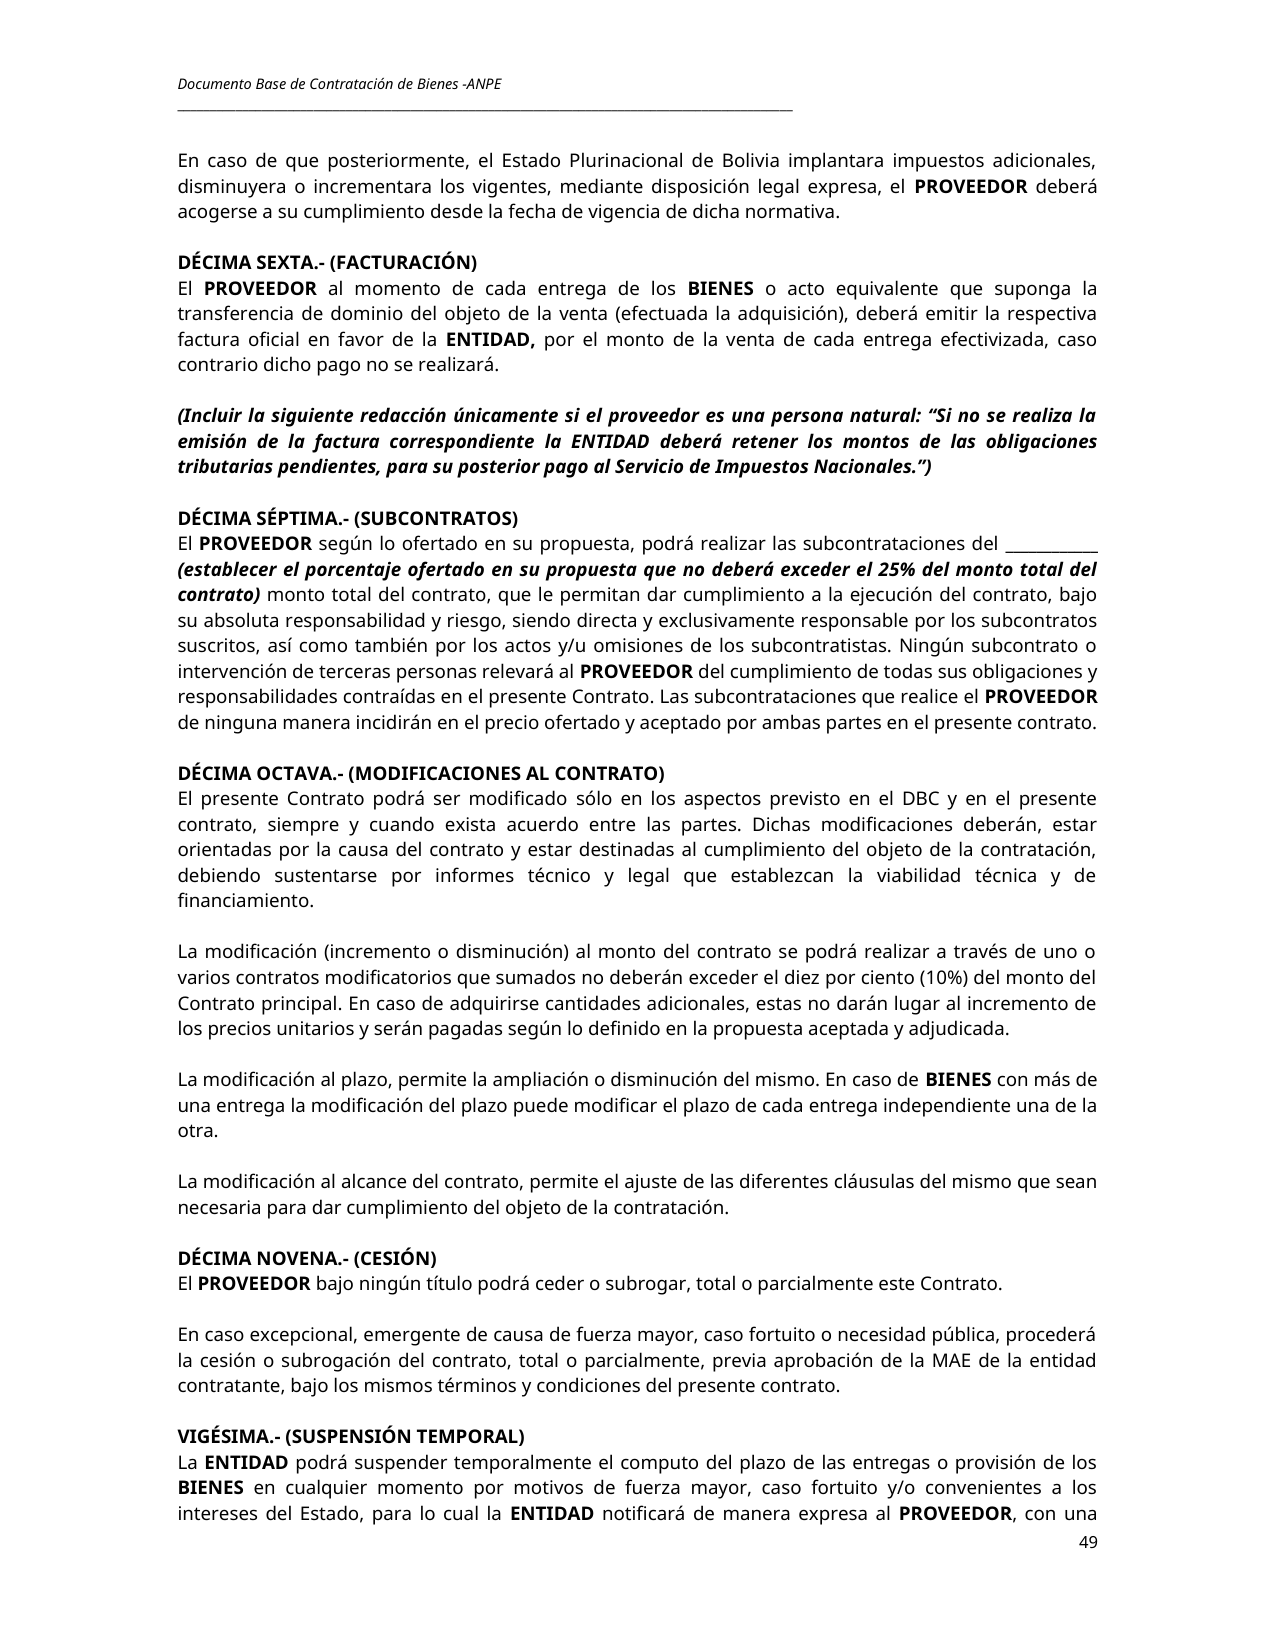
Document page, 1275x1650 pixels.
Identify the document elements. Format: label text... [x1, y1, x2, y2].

text DÉCIMA OCTAVA.- (MODIFICACIONES AL CONTRATO) [177, 760, 1098, 786]
text (Incluir la siguiente redacción únicamente si el proveedor es una persona natural: “Si no se realiza la emisión de la factura correspondiente la ENTIDAD deberá retener los montos de las obligaciones tributarias pendientes, para su posterior pago al Servicio de Impuestos Nacionales.”) [177, 403, 1098, 479]
text La modificación al plazo, permite la ampliación o disminución del mismo. En caso de BIENES con más de una entrega la modificación del plazo puede modificar el plazo de cada entrega independiente una de la otra. [177, 1066, 1098, 1143]
text VIGÉSIMA.- (SUSPENSIÓN TEMPORAL) [177, 1424, 1098, 1449]
text DÉCIMA SEXTA.- (FACTURACIÓN) [177, 250, 1098, 275]
text DÉCIMA SÉPTIMA.- (SUBCONTRATOS) [177, 505, 1098, 530]
text El PROVEEDOR al momento de cada entrega de los BIENES o acto equivalente que suponga la transferencia de dominio del objeto de la venta (efectuada la adquisición), deberá emitir la respectiva factura oficial en favor de la ENTIDAD, por el monto de la venta de cada entrega efectivizada, caso contrario dicho pago no se realizará. [177, 275, 1098, 377]
text El PROVEEDOR bajo ningún título podrá ceder o subrogar, total o parcialmente este Contrato. [177, 1271, 1098, 1296]
text El presente Contrato podrá ser modificado sólo en los aspectos previsto en el DBC y en el presente contrato, siempre y cuando exista acuerdo entre las partes. Dichas modificaciones deberán, estar orientadas por la causa del contrato y estar destinadas al cumplimiento del objeto de la contratación, debiendo sustentarse por informes técnico y legal que establezcan la viabilidad técnica y de financiamiento. [177, 786, 1098, 913]
text La modificación al alcance del contrato, permite el ajuste de las diferentes cláusulas del mismo que sean necesaria para dar cumplimiento del objeto de la contratación. [177, 1168, 1098, 1219]
text El PROVEEDOR según lo ofertado en su propuesta, podrá realizar las subcontrataciones del ____________ (establecer el porcentaje ofertado en su propuesta que no deberá exceder el 25% del monto total del contrato) monto total del contrato, que le permitan dar cumplimiento a la ejecución del contrato, bajo su absoluta responsabilidad y riesgo, siendo directa y exclusivamente responsable por los subcontratos suscritos, así como también por los actos y/u omisiones de los subcontratistas. Ningún subcontrato o intervención de terceras personas relevará al PROVEEDOR del cumplimiento de todas sus obligaciones y responsabilidades contraídas en el presente Contrato. Las subcontrataciones que realice el PROVEEDOR de ninguna manera incidirán en el precio ofertado y aceptado por ambas partes en el presente contrato. [177, 530, 1098, 734]
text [177, 1449, 1098, 1526]
text En caso excepcional, emergente de causa de fuerza mayor, caso fortuito o necesidad pública, procederá la cesión o subrogación del contrato, total o parcialmente, previa aprobación de la MAE de la entidad contratante, bajo los mismos términos y condiciones del presente contrato. [177, 1322, 1098, 1398]
text La modificación (incremento o disminución) al monto del contrato se podrá realizar a través de uno o varios contratos modificatorios que sumados no deberán exceder el diez por ciento (10%) del monto del Contrato principal. En caso de adquirirse cantidades adicionales, estas no darán lugar al incremento de los precios unitarios y serán pagadas según lo definido en la propuesta aceptada y adjudicada. [177, 939, 1098, 1041]
text DÉCIMA NOVENA.- (CESIÓN) [177, 1245, 1098, 1271]
text En caso de que posteriormente, el Estado Plurinacional de Bolivia implantara impuestos adicionales, disminuyera o incrementara los vigentes, mediante disposición legal expresa, el PROVEEDOR deberá acogerse a su cumplimiento desde la fecha de vigencia de dicha normativa. [177, 148, 1098, 224]
